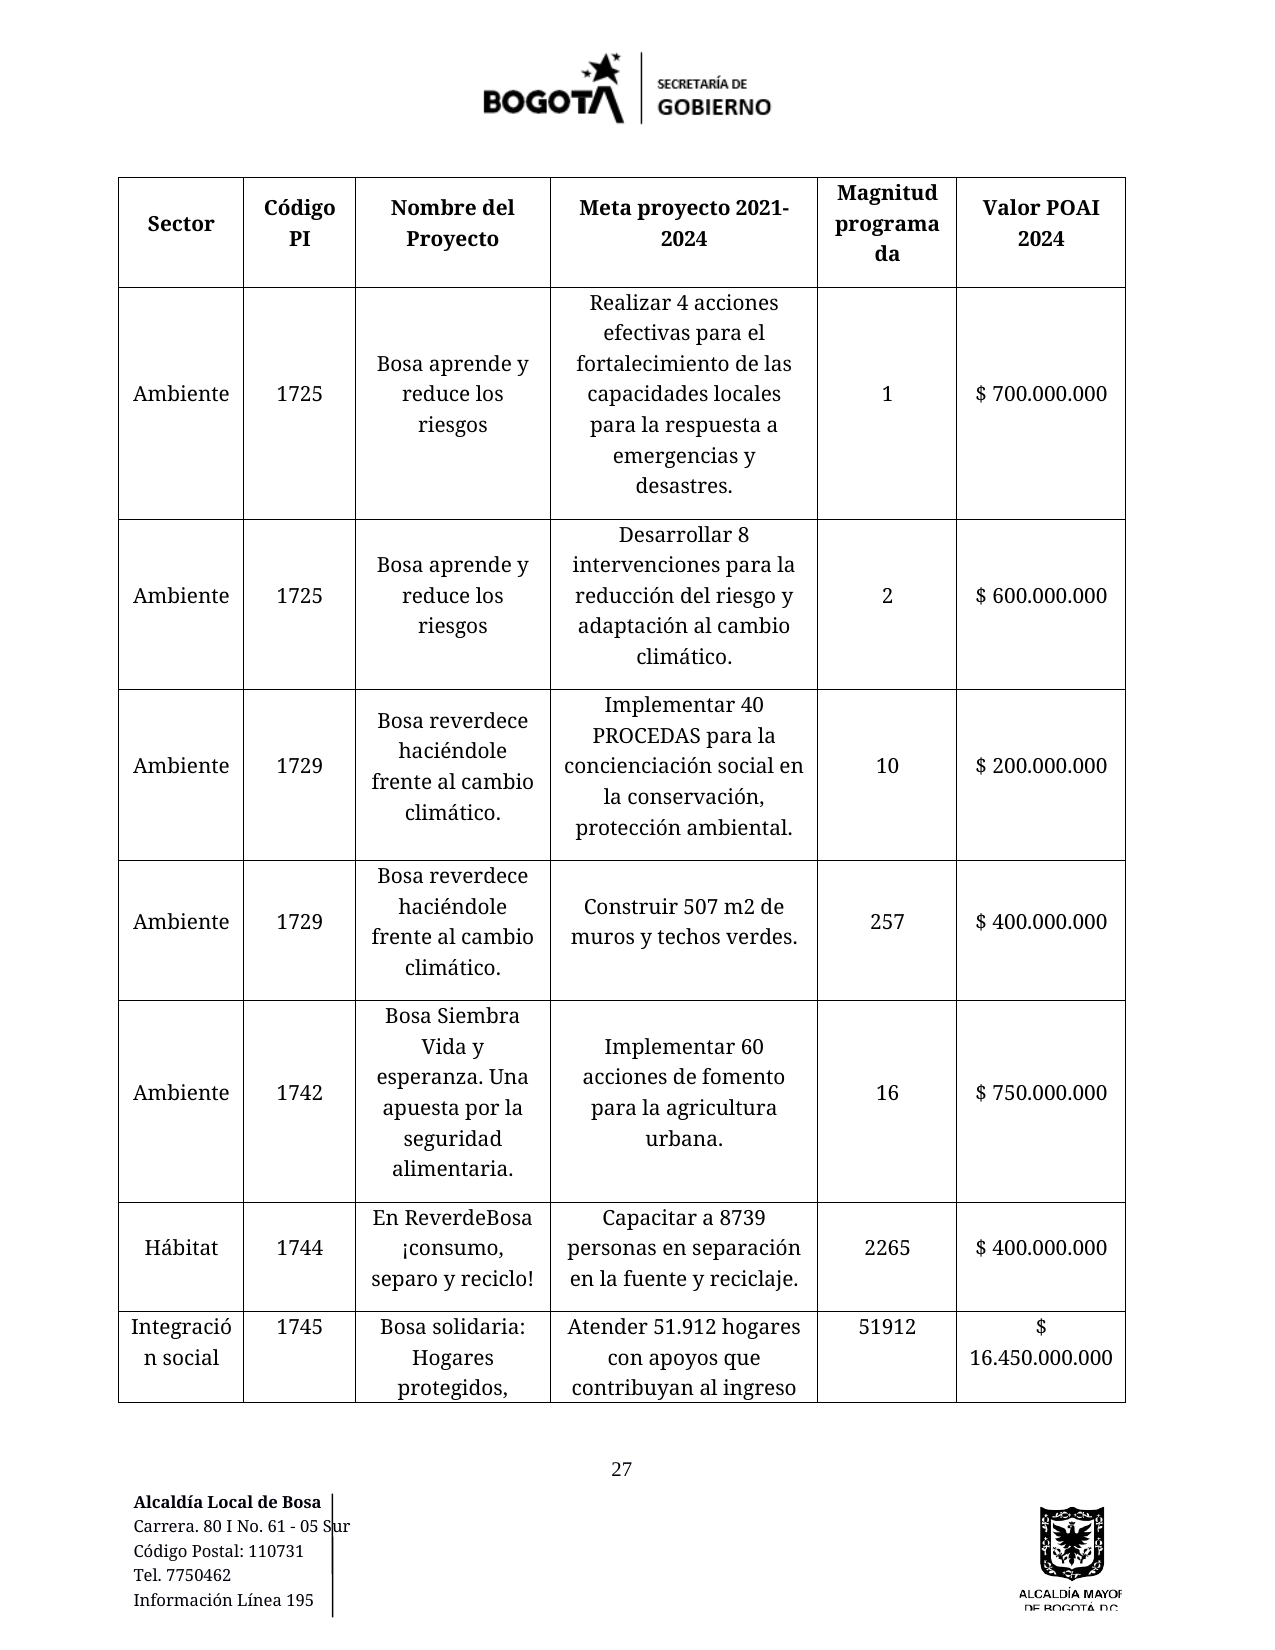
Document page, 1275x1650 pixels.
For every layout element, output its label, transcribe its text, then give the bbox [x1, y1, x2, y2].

table_cell 1 [818, 288, 956, 519]
table_cell Construir 507 m2 de muros y techos verdes. [551, 861, 817, 1000]
table_cell Implementar 60 acciones de fomento para la agricultura urbana. [551, 1001, 817, 1202]
table_cell 2 [818, 520, 956, 689]
table_cell Ambiente [119, 520, 243, 689]
table_cell 1729 [244, 861, 355, 1000]
table_cell Bosa reverdece haciéndole frente al cambio climático. [356, 690, 550, 860]
table_cell 1729 [244, 690, 355, 860]
table_cell 257 [818, 861, 956, 1000]
table_cell Hábitat [119, 1203, 243, 1311]
table_cell 1745 [244, 1312, 355, 1402]
table_header Valor POAI 2024 [957, 178, 1125, 287]
table_cell Bosa aprende y reduce los riesgos [356, 520, 550, 689]
table_cell Bosa reverdece haciéndole frente al cambio climático. [356, 861, 550, 1000]
table_cell $ 400.000.000 [957, 861, 1125, 1000]
table_cell En ReverdeBosa ¡consumo, separo y reciclo! [356, 1203, 550, 1311]
table_cell Desarrollar 8 intervenciones para la reducción del riesgo y adaptación al cambio climático. [551, 520, 817, 689]
table_cell Ambiente [119, 861, 243, 1000]
table_cell Ambiente [119, 288, 243, 519]
table_cell Ambiente [119, 1001, 243, 1202]
picture [458, 31, 783, 138]
table_cell 1742 [244, 1001, 355, 1202]
table_header Nombre del Proyecto [356, 178, 550, 287]
picture [1018, 1506, 1122, 1610]
table_header Magnitud programada [818, 178, 956, 287]
table_cell Ambiente [119, 690, 243, 860]
table_cell 51912 [818, 1312, 956, 1402]
table_cell Capacitar a 8739 personas en separación en la fuente y reciclaje. [551, 1203, 817, 1311]
table_cell 1744 [244, 1203, 355, 1311]
table_cell Integración social [119, 1312, 243, 1402]
table_header Código PI [244, 178, 355, 287]
table_cell 10 [818, 690, 956, 860]
table_cell $ 200.000.000 [957, 690, 1125, 860]
table_cell Bosa Siembra Vida y esperanza. Una apuesta por la seguridad alimentaria. [356, 1001, 550, 1202]
table_cell 1725 [244, 520, 355, 689]
table_cell Atender 51.912 hogares con apoyos que contribuyan al ingreso mínimo garantizado de las bosunas y los bosunos [551, 1312, 817, 1402]
table_cell Implementar 40 PROCEDAS para la concienciación social en la conservación, protección ambiental. [551, 690, 817, 860]
table_cell Realizar 4 acciones efectivas para el fortalecimiento de las capacidades locales para la respuesta a emergencias y desastres. [551, 288, 817, 519]
table_cell $ 400.000.000 [957, 1203, 1125, 1311]
table_cell 2265 [818, 1203, 956, 1311]
table_cell 16 [818, 1001, 956, 1202]
table_cell $ 16.450.000.000 [957, 1312, 1125, 1402]
table_header Meta proyecto 2021-2024 [551, 178, 817, 287]
table_cell $ 600.000.000 [957, 520, 1125, 689]
table_cell $ 750.000.000 [957, 1001, 1125, 1202]
table_header Sector [119, 178, 243, 287]
table_cell Bosa solidaria: Hogares protegidos, ciudadanía tranquila [356, 1312, 550, 1402]
table_cell $ 700.000.000 [957, 288, 1125, 519]
table_cell Bosa aprende y reduce los riesgos [356, 288, 550, 519]
table_cell 1725 [244, 288, 355, 519]
